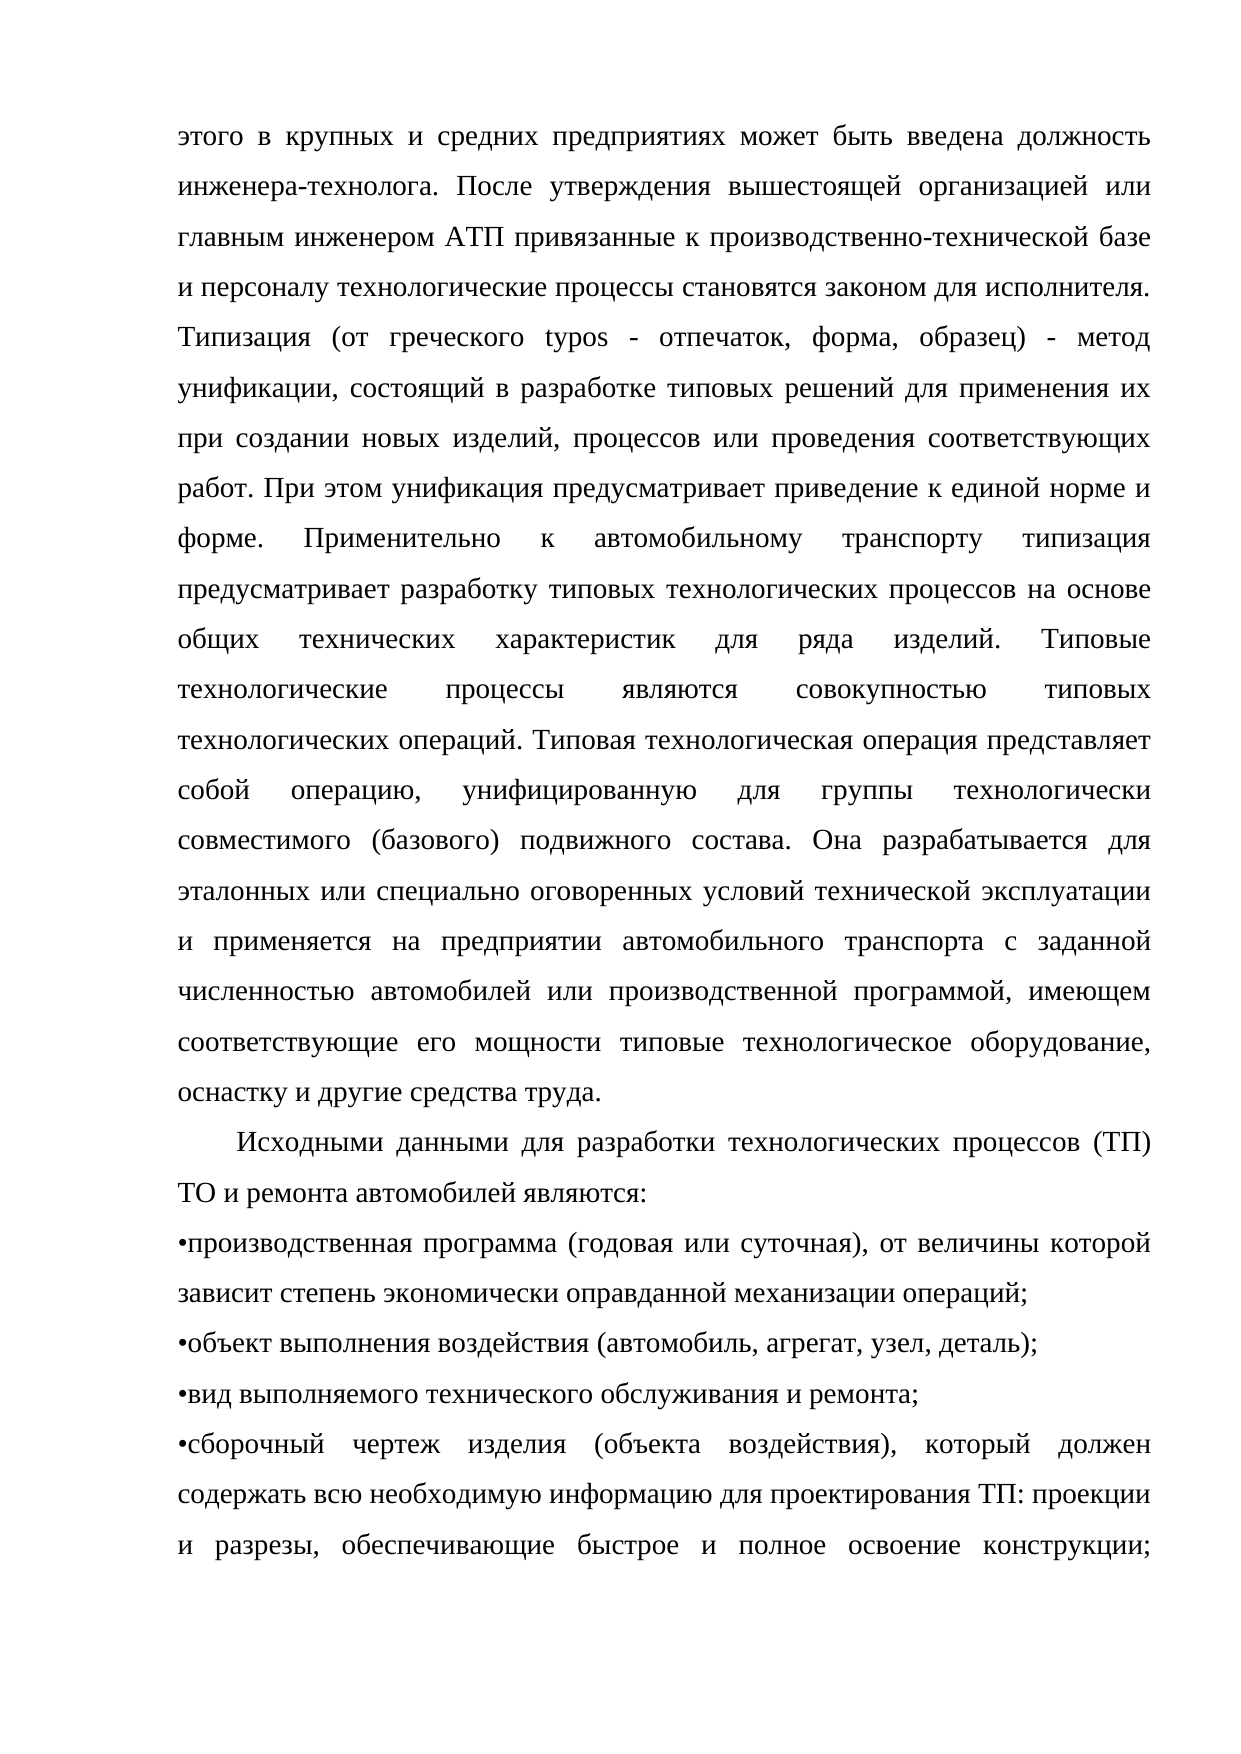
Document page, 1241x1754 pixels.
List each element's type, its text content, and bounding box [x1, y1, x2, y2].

text •объект выполнения воздействия (автомобиль, агрегат, узел, деталь); [177, 1326, 1152, 1359]
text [177, 1426, 1152, 1560]
text •вид выполняемого технического обслуживания и ремонта; [177, 1376, 1152, 1409]
text •производственная программа (годовая или суточная), от величины которой зависит степень экономически оправданной механизации операций; [177, 1225, 1152, 1309]
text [177, 118, 1152, 1108]
text Исходными данными для разработки технологических процессов (ТП) ТО и ремонта автомобилей являются: [177, 1124, 1152, 1208]
